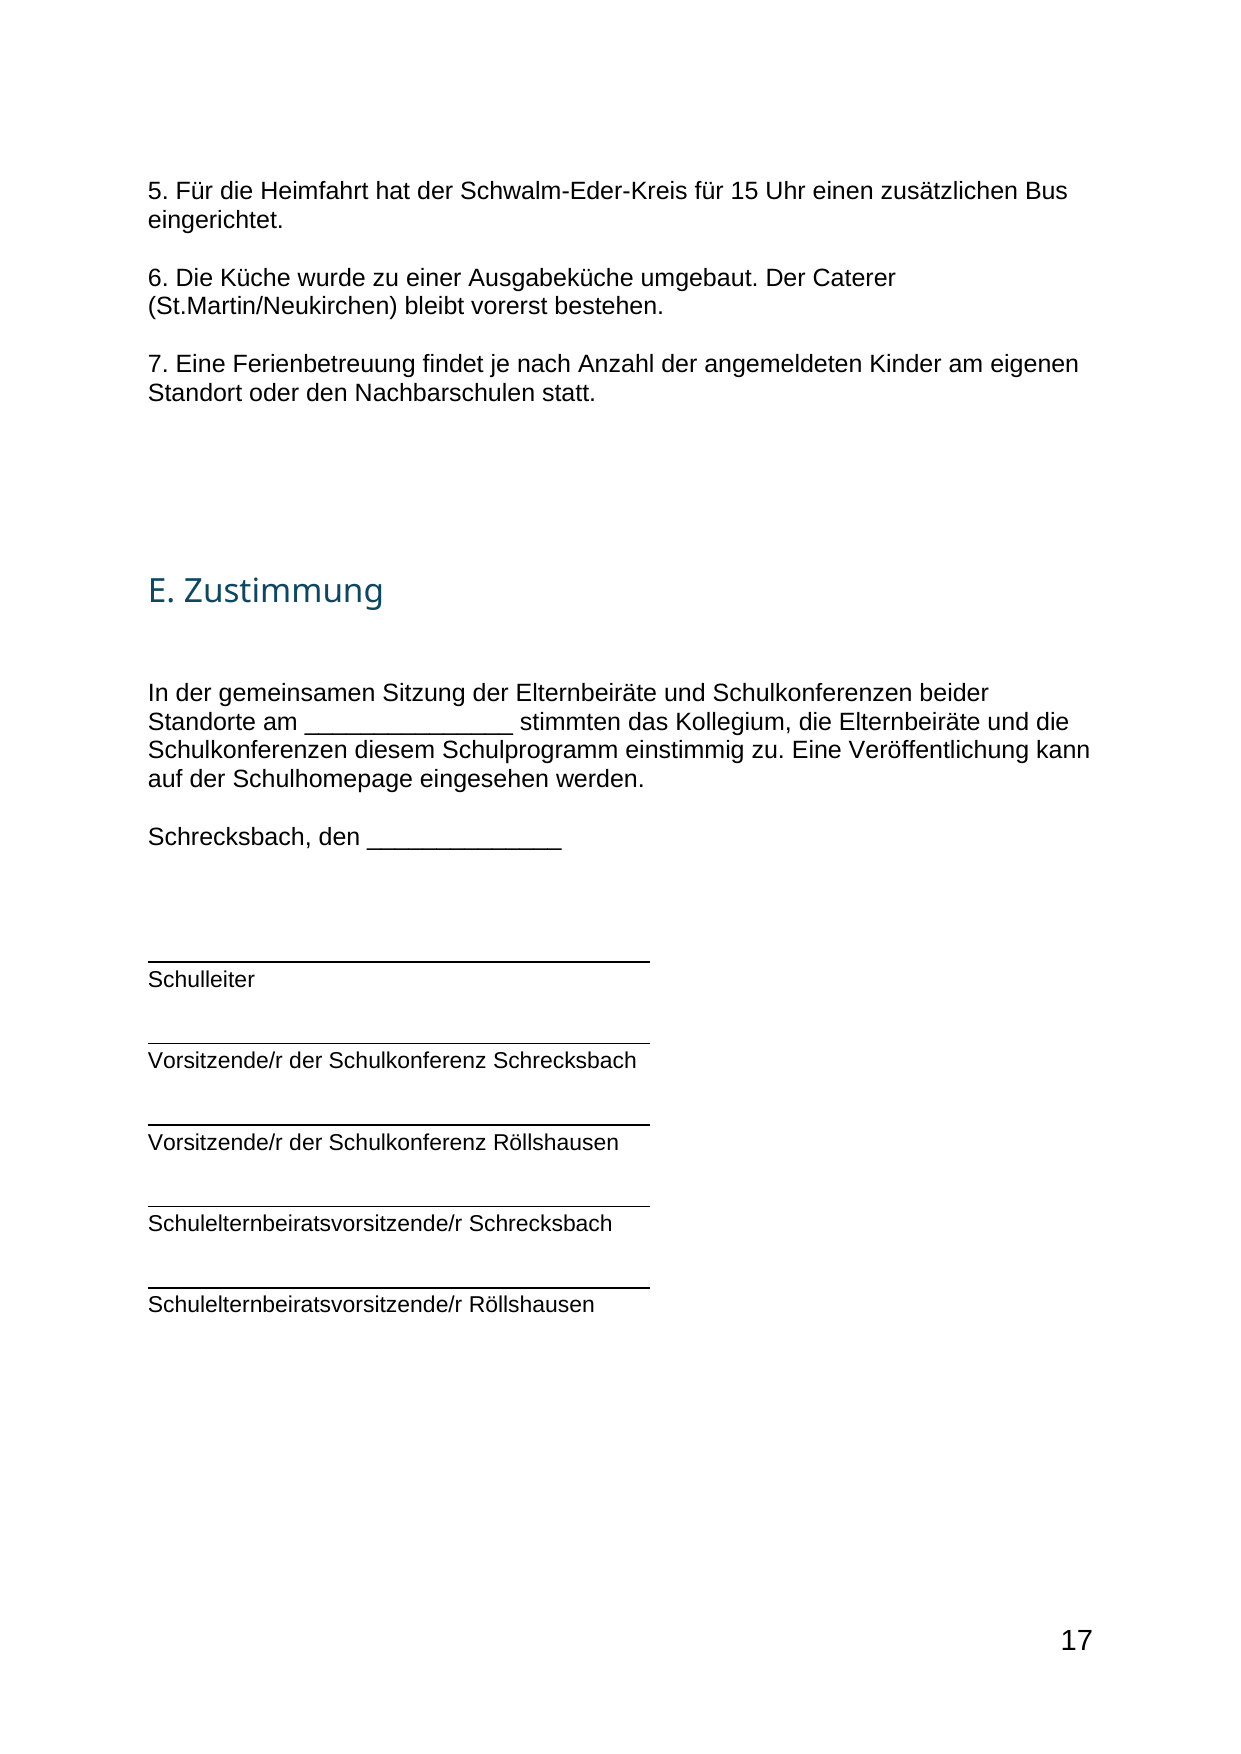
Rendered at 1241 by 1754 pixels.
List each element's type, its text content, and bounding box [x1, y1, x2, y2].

text Schulleiter [148, 966, 1093, 992]
text Vorsitzende/r der Schulkonferenz Röllshausen [148, 1128, 1093, 1155]
subtitle E. Zustimmung [148, 567, 1093, 612]
text Schulelternbeiratsvorsitzende/r Röllshausen [148, 1291, 1093, 1318]
text Vorsitzende/r der Schulkonferenz Schrecksbach [148, 1047, 1093, 1073]
text 6. Die Küche wurde zu einer Ausgabeküche umgebaut. Der Caterer (St.Martin/Neukirchen) bleibt vorerst bestehen. [148, 263, 1093, 320]
text In der gemeinsamen Sitzung der Elternbeiräte und Schulkonferenzen beider Standorte am _______________ stimmten das Kollegium, die Elternbeiräte und die Schulkonferenzen diesem Schulprogramm einstimmig zu. Eine Veröffentlichung kann auf der Schulhomepage eingesehen werden. [148, 678, 1093, 793]
text 5. Für die Heimfahrt hat der Schwalm-Eder-Kreis für 15 Uhr einen zusätzlichen Bus eingerichtet. [148, 176, 1093, 234]
text Schulelternbeiratsvorsitzende/r Schrecksbach [148, 1210, 1093, 1236]
text Schrecksbach, den ______________ [148, 822, 1093, 851]
text 7. Eine Ferienbetreuung findet je nach Anzahl der angemeldeten Kinder am eigenen Standort oder den Nachbarschulen statt. [148, 349, 1093, 406]
